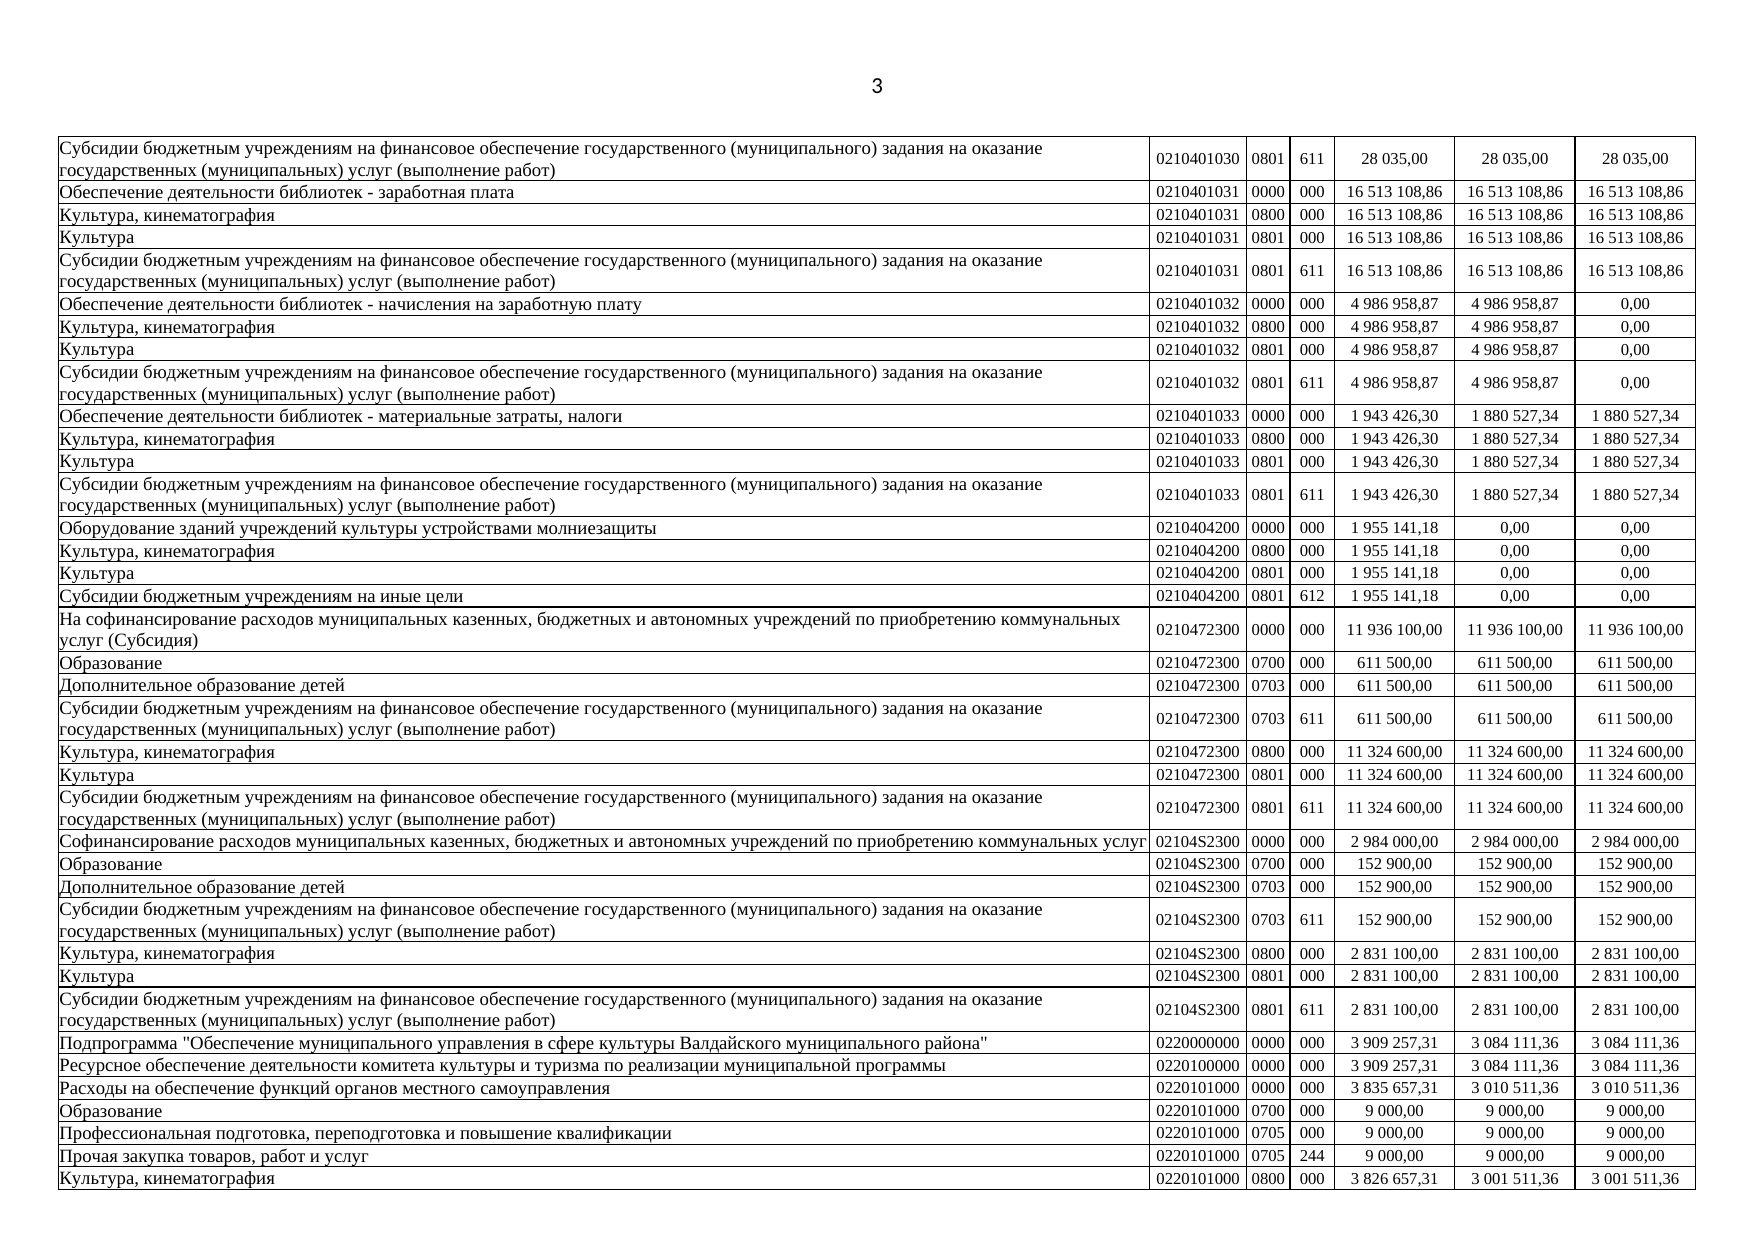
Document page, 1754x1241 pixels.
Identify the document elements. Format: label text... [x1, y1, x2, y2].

table_cell 611 [1291, 697, 1334, 740]
table_cell 2 831 100,00 [1576, 942, 1695, 964]
table_cell 611 500,00 [1335, 674, 1454, 696]
table_cell 0800 [1247, 942, 1289, 964]
table_cell 0801 [1247, 338, 1289, 360]
table_cell 0000 [1247, 1032, 1289, 1053]
table_cell Прочая закупка товаров, работ и услуг [59, 1145, 1149, 1166]
table_cell 0000 [1247, 405, 1289, 427]
table_cell 2 984 000,00 [1455, 830, 1574, 852]
table_cell 3 010 511,36 [1455, 1077, 1574, 1098]
table_cell Культура, кинематография [59, 204, 1149, 225]
table_cell 0801 [1247, 764, 1289, 785]
table_cell 3 084 111,36 [1455, 1054, 1574, 1076]
table_cell 000 [1291, 428, 1334, 449]
table_cell 0210472300 [1150, 741, 1246, 762]
table_cell 1 880 527,34 [1455, 450, 1574, 472]
table_cell 0801 [1247, 585, 1289, 606]
table_cell Подпрограмма "Обеспечение муниципального управления в сфере культуры Валдайского муниципального района" [59, 1032, 1149, 1053]
table_cell Культура, кинематография [59, 942, 1149, 964]
table_cell 28 035,00 [1455, 137, 1574, 180]
table_cell 152 900,00 [1335, 876, 1454, 897]
table_cell Дополнительное образование детей [59, 876, 1149, 897]
table_cell 16 513 108,86 [1455, 249, 1574, 292]
table_cell 0,00 [1576, 361, 1695, 404]
table_cell 0210401031 [1150, 226, 1246, 248]
table_cell 1 880 527,34 [1455, 428, 1574, 449]
table_cell 000 [1291, 830, 1334, 852]
table_cell 611 500,00 [1576, 697, 1695, 740]
table_cell 0,00 [1576, 585, 1695, 606]
table_cell 0220101000 [1150, 1145, 1246, 1166]
table_cell 2 831 100,00 [1455, 942, 1574, 964]
table_cell 0801 [1247, 988, 1289, 1031]
table_cell 0700 [1247, 853, 1289, 874]
table_cell 16 513 108,86 [1576, 249, 1695, 292]
table_cell 02104S2300 [1150, 988, 1246, 1031]
table_cell 0801 [1247, 562, 1289, 584]
table_cell Культура [59, 226, 1149, 248]
table_cell 0220100000 [1150, 1054, 1246, 1076]
table_cell 0801 [1247, 965, 1289, 986]
table_cell 9 000,00 [1335, 1122, 1454, 1144]
table_cell 0703 [1247, 898, 1289, 941]
table_cell 3 084 111,36 [1576, 1032, 1695, 1053]
table_cell 000 [1291, 181, 1334, 203]
table_cell 2 831 100,00 [1455, 988, 1574, 1031]
table_cell Культура, кинематография [59, 428, 1149, 449]
table_cell 000 [1291, 540, 1334, 561]
table_cell 152 900,00 [1455, 876, 1574, 897]
table_cell 0220101000 [1150, 1100, 1246, 1121]
table_cell 000 [1291, 764, 1334, 785]
table_cell 152 900,00 [1335, 853, 1454, 874]
table_cell 0800 [1247, 741, 1289, 762]
table_cell 02104S2300 [1150, 830, 1246, 852]
table_cell 0210472300 [1150, 674, 1246, 696]
table_cell 3 826 657,31 [1335, 1167, 1454, 1189]
table_cell 0,00 [1576, 338, 1695, 360]
table_cell Софинансирование расходов муниципальных казенных, бюджетных и автономных учреждений по приобретению коммунальных услуг [59, 830, 1149, 852]
table_cell 16 513 108,86 [1455, 204, 1574, 225]
table_cell 152 900,00 [1576, 876, 1695, 897]
table_cell 611 500,00 [1455, 674, 1574, 696]
table_cell 16 513 108,86 [1576, 226, 1695, 248]
table_cell 0210472300 [1150, 786, 1246, 829]
table_cell 1 880 527,34 [1576, 450, 1695, 472]
table_cell 1 943 426,30 [1335, 473, 1454, 516]
table_cell 611 500,00 [1455, 697, 1574, 740]
table_cell 0210401032 [1150, 316, 1246, 337]
table_cell 4 986 958,87 [1455, 293, 1574, 314]
table_cell 3 010 511,36 [1576, 1077, 1695, 1098]
table_cell 28 035,00 [1335, 137, 1454, 180]
table_cell Обеспечение деятельности библиотек - начисления на заработную плату [59, 293, 1149, 314]
table_cell Культура [59, 965, 1149, 986]
table_cell 0210401032 [1150, 361, 1246, 404]
table_cell 0800 [1247, 540, 1289, 561]
table_cell 0,00 [1576, 540, 1695, 561]
table_cell 0,00 [1576, 316, 1695, 337]
table_cell Образование [59, 652, 1149, 673]
table_cell 11 324 600,00 [1455, 741, 1574, 762]
table_cell 11 324 600,00 [1576, 786, 1695, 829]
table_cell 11 936 100,00 [1335, 608, 1454, 651]
table_cell 16 513 108,86 [1576, 204, 1695, 225]
table_cell 0800 [1247, 316, 1289, 337]
table_cell 16 513 108,86 [1335, 226, 1454, 248]
table_cell 000 [1291, 293, 1334, 314]
table_cell 152 900,00 [1335, 898, 1454, 941]
table_cell 16 513 108,86 [1335, 249, 1454, 292]
table_cell Культура [59, 338, 1149, 360]
table_cell 0210472300 [1150, 697, 1246, 740]
table_cell 0210401031 [1150, 204, 1246, 225]
table_cell 000 [1291, 1032, 1334, 1053]
table_cell 02104S2300 [1150, 942, 1246, 964]
table_cell 000 [1291, 853, 1334, 874]
table_cell 4 986 958,87 [1455, 316, 1574, 337]
table_cell 9 000,00 [1576, 1145, 1695, 1166]
table_cell 4 986 958,87 [1335, 316, 1454, 337]
table_cell 4 986 958,87 [1335, 293, 1454, 314]
table_cell 0,00 [1455, 562, 1574, 584]
table_cell 02104S2300 [1150, 853, 1246, 874]
table_cell 16 513 108,86 [1335, 204, 1454, 225]
table_cell 000 [1291, 608, 1334, 651]
table_cell 152 900,00 [1576, 853, 1695, 874]
table_cell 000 [1291, 652, 1334, 673]
table_cell 1 955 141,18 [1335, 562, 1454, 584]
table_cell 0210472300 [1150, 652, 1246, 673]
table_cell 0000 [1247, 1054, 1289, 1076]
table_cell 0210401032 [1150, 338, 1246, 360]
table_cell 0801 [1247, 249, 1289, 292]
table_cell Культура, кинематография [59, 540, 1149, 561]
table_cell 611 [1291, 786, 1334, 829]
table_cell 611 500,00 [1576, 674, 1695, 696]
table_cell 0220101000 [1150, 1122, 1246, 1144]
table_cell 0210401033 [1150, 450, 1246, 472]
table_cell 000 [1291, 226, 1334, 248]
table_cell 0800 [1247, 428, 1289, 449]
table_cell 611 500,00 [1335, 697, 1454, 740]
table_cell 0,00 [1455, 540, 1574, 561]
table_cell 0000 [1247, 517, 1289, 538]
table_cell 4 986 958,87 [1455, 338, 1574, 360]
table_cell 0703 [1247, 674, 1289, 696]
table_cell 11 324 600,00 [1576, 741, 1695, 762]
table_cell 2 984 000,00 [1576, 830, 1695, 852]
table_cell 0801 [1247, 226, 1289, 248]
table_cell 3 001 511,36 [1576, 1167, 1695, 1189]
table_cell 02104S2300 [1150, 898, 1246, 941]
table_cell 16 513 108,86 [1455, 181, 1574, 203]
table_cell 0800 [1247, 1167, 1289, 1189]
table_cell 0220000000 [1150, 1032, 1246, 1053]
table_cell 0700 [1247, 1100, 1289, 1121]
table_cell Образование [59, 1100, 1149, 1121]
table_cell 0210472300 [1150, 608, 1246, 651]
table_cell 000 [1291, 1122, 1334, 1144]
table_cell 1 955 141,18 [1335, 585, 1454, 606]
table_cell 0210404200 [1150, 540, 1246, 561]
table_cell Оборудование зданий учреждений культуры устройствами молниезащиты [59, 517, 1149, 538]
table_cell 11 936 100,00 [1576, 608, 1695, 651]
table_cell 0,00 [1455, 585, 1574, 606]
table_cell 1 943 426,30 [1335, 450, 1454, 472]
table_cell 000 [1291, 517, 1334, 538]
table_cell 9 000,00 [1455, 1100, 1574, 1121]
table_cell 0000 [1247, 1077, 1289, 1098]
table_cell 000 [1291, 405, 1334, 427]
table_cell 0801 [1247, 137, 1289, 180]
table_cell 11 324 600,00 [1455, 764, 1574, 785]
table_cell 1 943 426,30 [1335, 405, 1454, 427]
table_cell 611 [1291, 361, 1334, 404]
table_cell 2 831 100,00 [1455, 965, 1574, 986]
table_cell 2 831 100,00 [1335, 988, 1454, 1031]
table_cell 9 000,00 [1335, 1145, 1454, 1166]
table_cell 611 [1291, 988, 1334, 1031]
table_cell 9 000,00 [1576, 1122, 1695, 1144]
table_cell Культура [59, 562, 1149, 584]
table_cell 152 900,00 [1455, 853, 1574, 874]
table_cell 4 986 958,87 [1335, 338, 1454, 360]
table_cell 1 955 141,18 [1335, 517, 1454, 538]
table_cell 152 900,00 [1576, 898, 1695, 941]
table_cell 0210472300 [1150, 764, 1246, 785]
table_cell 2 984 000,00 [1335, 830, 1454, 852]
table_cell Культура, кинематография [59, 1167, 1149, 1189]
table_cell 3 084 111,36 [1455, 1032, 1574, 1053]
table_cell 02104S2300 [1150, 876, 1246, 897]
table_cell 611 [1291, 249, 1334, 292]
table_cell Культура [59, 764, 1149, 785]
table_cell 3 001 511,36 [1455, 1167, 1574, 1189]
table_cell Расходы на обеспечение функций органов местного самоуправления [59, 1077, 1149, 1098]
table_cell 0220101000 [1150, 1167, 1246, 1189]
table_cell 2 831 100,00 [1576, 988, 1695, 1031]
table_cell 11 936 100,00 [1455, 608, 1574, 651]
table_cell 0210401030 [1150, 137, 1246, 180]
table_cell 3 909 257,31 [1335, 1032, 1454, 1053]
table_cell 11 324 600,00 [1455, 786, 1574, 829]
table_cell 0801 [1247, 473, 1289, 516]
table_cell 0,00 [1576, 562, 1695, 584]
table_cell 0,00 [1576, 517, 1695, 538]
table_cell Образование [59, 853, 1149, 874]
table_cell 0703 [1247, 876, 1289, 897]
table_cell 000 [1291, 741, 1334, 762]
table_cell 1 880 527,34 [1576, 428, 1695, 449]
table_cell 9 000,00 [1455, 1122, 1574, 1144]
table_cell 11 324 600,00 [1576, 764, 1695, 785]
table_cell 11 324 600,00 [1335, 741, 1454, 762]
table_cell 000 [1291, 965, 1334, 986]
table_cell 611 500,00 [1455, 652, 1574, 673]
table_cell 16 513 108,86 [1335, 181, 1454, 203]
table_cell 4 986 958,87 [1335, 361, 1454, 404]
table_cell 0210401033 [1150, 428, 1246, 449]
table_cell Ресурсное обеспечение деятельности комитета культуры и туризма по реализации муниципальной программы [59, 1054, 1149, 1076]
table_cell 28 035,00 [1576, 137, 1695, 180]
table_cell Культура, кинематография [59, 316, 1149, 337]
table_cell 3 084 111,36 [1576, 1054, 1695, 1076]
table_cell 0801 [1247, 450, 1289, 472]
table_cell 611 500,00 [1576, 652, 1695, 673]
table_cell 16 513 108,86 [1576, 181, 1695, 203]
table_cell 000 [1291, 876, 1334, 897]
table_cell 000 [1291, 1054, 1334, 1076]
table_cell 0220101000 [1150, 1077, 1246, 1098]
table_cell 0,00 [1455, 517, 1574, 538]
table_cell 11 324 600,00 [1335, 764, 1454, 785]
table_cell 152 900,00 [1455, 898, 1574, 941]
table_cell 0000 [1247, 181, 1289, 203]
table_cell 000 [1291, 562, 1334, 584]
table_cell 0700 [1247, 652, 1289, 673]
table_cell 000 [1291, 1167, 1334, 1189]
table_cell 1 943 426,30 [1335, 428, 1454, 449]
table_cell На софинансирование расходов муниципальных казенных, бюджетных и автономных учреждений по приобретению коммунальных услуг (Субсидия) [59, 608, 1149, 651]
table_cell 000 [1291, 204, 1334, 225]
table_cell 000 [1291, 450, 1334, 472]
table_cell 244 [1291, 1145, 1334, 1166]
table_cell 1 880 527,34 [1576, 405, 1695, 427]
table_cell 0,00 [1576, 293, 1695, 314]
table_cell 611 500,00 [1335, 652, 1454, 673]
table_cell Обеспечение деятельности библиотек - заработная плата [59, 181, 1149, 203]
table_cell Дополнительное образование детей [59, 674, 1149, 696]
table_cell Профессиональная подготовка, переподготовка и повышение квалификации [59, 1122, 1149, 1144]
table_cell Обеспечение деятельности библиотек - материальные затраты, налоги [59, 405, 1149, 427]
table_cell 000 [1291, 338, 1334, 360]
table_cell 9 000,00 [1455, 1145, 1574, 1166]
table_cell 0800 [1247, 204, 1289, 225]
table_cell 0210401031 [1150, 249, 1246, 292]
table_cell 0000 [1247, 293, 1289, 314]
table_cell 0210401033 [1150, 405, 1246, 427]
table_cell 2 831 100,00 [1335, 942, 1454, 964]
table_cell 1 880 527,34 [1576, 473, 1695, 516]
table_cell 3 909 257,31 [1335, 1054, 1454, 1076]
table_cell 0210401032 [1150, 293, 1246, 314]
table_cell 0705 [1247, 1122, 1289, 1144]
table_cell 0210404200 [1150, 585, 1246, 606]
table_cell 0210404200 [1150, 517, 1246, 538]
table_cell 1 880 527,34 [1455, 405, 1574, 427]
table_cell 000 [1291, 674, 1334, 696]
table_cell 0705 [1247, 1145, 1289, 1166]
table_cell 000 [1291, 1100, 1334, 1121]
table_cell Культура [59, 450, 1149, 472]
table_cell 3 835 657,31 [1335, 1077, 1454, 1098]
table_cell 000 [1291, 1077, 1334, 1098]
table_cell 1 880 527,34 [1455, 473, 1574, 516]
table_cell 000 [1291, 316, 1334, 337]
table_cell Культура, кинематография [59, 741, 1149, 762]
table_cell 611 [1291, 137, 1334, 180]
table_cell 9 000,00 [1576, 1100, 1695, 1121]
table_cell 1 955 141,18 [1335, 540, 1454, 561]
table_cell 02104S2300 [1150, 965, 1246, 986]
table_cell 0210401033 [1150, 473, 1246, 516]
table_cell 611 [1291, 898, 1334, 941]
table_cell Субсидии бюджетным учреждениям на иные цели [59, 585, 1149, 606]
table_cell 9 000,00 [1335, 1100, 1454, 1121]
table_cell 0000 [1247, 608, 1289, 651]
table_cell 4 986 958,87 [1455, 361, 1574, 404]
table_cell 0801 [1247, 361, 1289, 404]
table_cell 000 [1291, 942, 1334, 964]
table_cell 0000 [1247, 830, 1289, 852]
table_cell 0801 [1247, 786, 1289, 829]
table_cell 11 324 600,00 [1335, 786, 1454, 829]
table_cell 0703 [1247, 697, 1289, 740]
table_cell 0210401031 [1150, 181, 1246, 203]
table_cell 2 831 100,00 [1576, 965, 1695, 986]
table_cell 611 [1291, 473, 1334, 516]
table_cell 2 831 100,00 [1335, 965, 1454, 986]
table_cell 0210404200 [1150, 562, 1246, 584]
table_cell 612 [1291, 585, 1334, 606]
table_cell 16 513 108,86 [1455, 226, 1574, 248]
